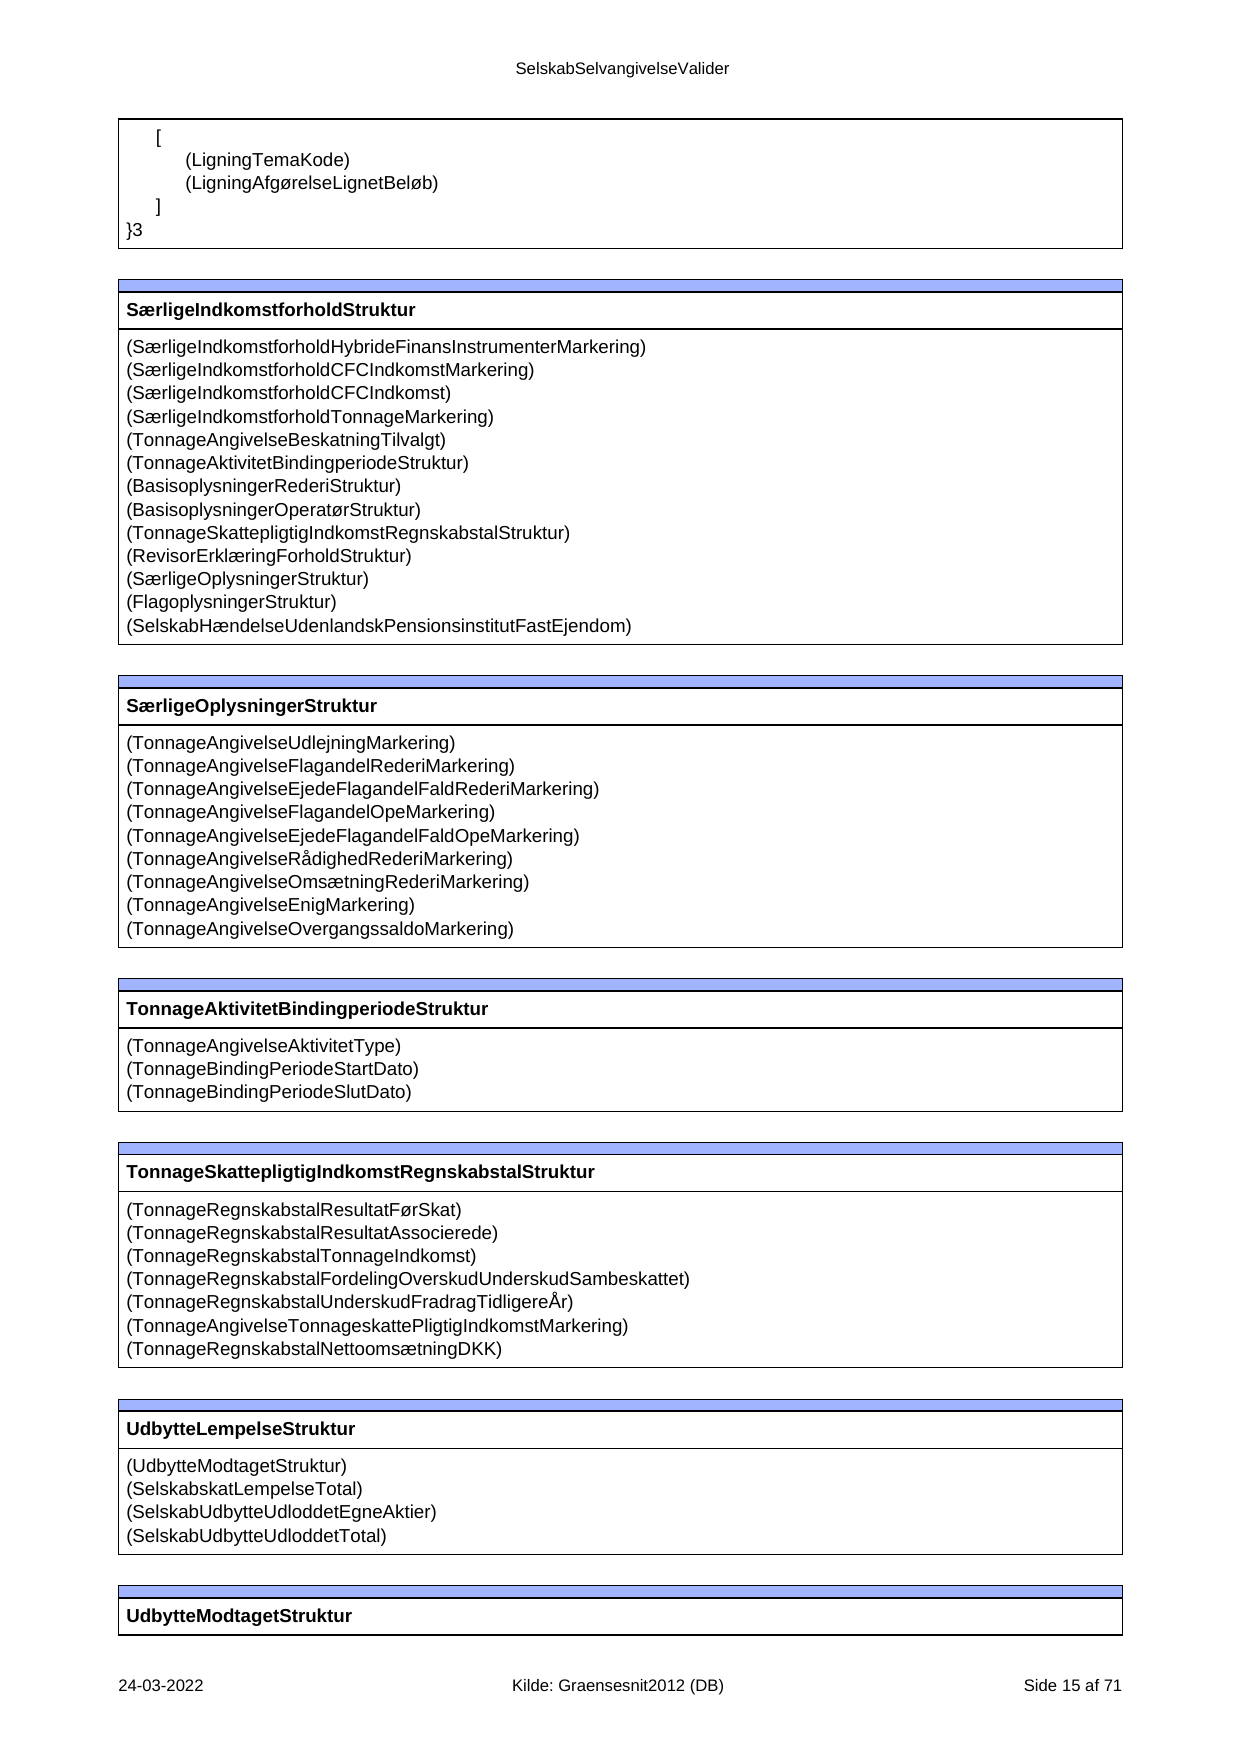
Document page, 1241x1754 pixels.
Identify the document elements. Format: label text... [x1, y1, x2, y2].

table_header [119, 1400, 1122, 1410]
table_cell (TonnageAngivelseUdlejningMarkering) (TonnageAngivelseFlagandelRederiMarkering) (TonnageAngivelseEjedeFlagandelFaldRederiMarkering) (TonnageAngivelseFlagandelOpeMarkering) (TonnageAngivelseEjedeFlagandelFaldOpeMarkering) (TonnageAngivelseRådighedRederiMarkering) (TonnageAngivelseOmsætningRederiMarkering) (TonnageAngivelseEnigMarkering) (TonnageAngivelseOvergangssaldoMarkering) [119, 726, 1122, 947]
table_header [119, 280, 1122, 291]
table_header [119, 676, 1122, 687]
table_cell (TonnageRegnskabstalResultatFørSkat) (TonnageRegnskabstalResultatAssocierede) (TonnageRegnskabstalTonnageIndkomst) (TonnageRegnskabstalFordelingOverskudUnderskudSambeskattet) (TonnageRegnskabstalUnderskudFradragTidligereÅr) (TonnageAngivelseTonnageskattePligtigIndkomstMarkering) (TonnageRegnskabstalNettoomsætningDKK) [119, 1192, 1122, 1367]
table_cell (UdbytteModtagetStruktur) (SelskabskatLempelseTotal) (SelskabUdbytteUdloddetEgneAktier) (SelskabUdbytteUdloddetTotal) [119, 1449, 1122, 1554]
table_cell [119, 120, 1122, 248]
table_cell TonnageAktivitetBindingperiodeStruktur [119, 992, 1122, 1027]
table_cell TonnageSkattepligtigIndkomstRegnskabstalStruktur [119, 1155, 1122, 1191]
table_cell UdbytteLempelseStruktur [119, 1412, 1122, 1447]
table_cell (SærligeIndkomstforholdHybrideFinansInstrumenterMarkering) (SærligeIndkomstforholdCFCIndkomstMarkering) (SærligeIndkomstforholdCFCIndkomst) (SærligeIndkomstforholdTonnageMarkering) (TonnageAngivelseBeskatningTilvalgt) (TonnageAktivitetBindingperiodeStruktur) (BasisoplysningerRederiStruktur) (BasisoplysningerOperatørStruktur) (TonnageSkattepligtigIndkomstRegnskabstalStruktur) (RevisorErklæringForholdStruktur) (SærligeOplysningerStruktur) (FlagoplysningerStruktur) (SelskabHændelseUdenlandskPensionsinstitutFastEjendom) [119, 330, 1122, 644]
table_cell (TonnageAngivelseAktivitetType) (TonnageBindingPeriodeStartDato) (TonnageBindingPeriodeSlutDato) [119, 1029, 1122, 1111]
table_cell SærligeOplysningerStruktur [119, 689, 1122, 724]
table_header [119, 979, 1122, 990]
table_header [119, 1143, 1122, 1154]
table_cell UdbytteModtagetStruktur [119, 1599, 1122, 1634]
table_header [119, 1586, 1122, 1597]
table_cell SærligeIndkomstforholdStruktur [119, 293, 1122, 328]
